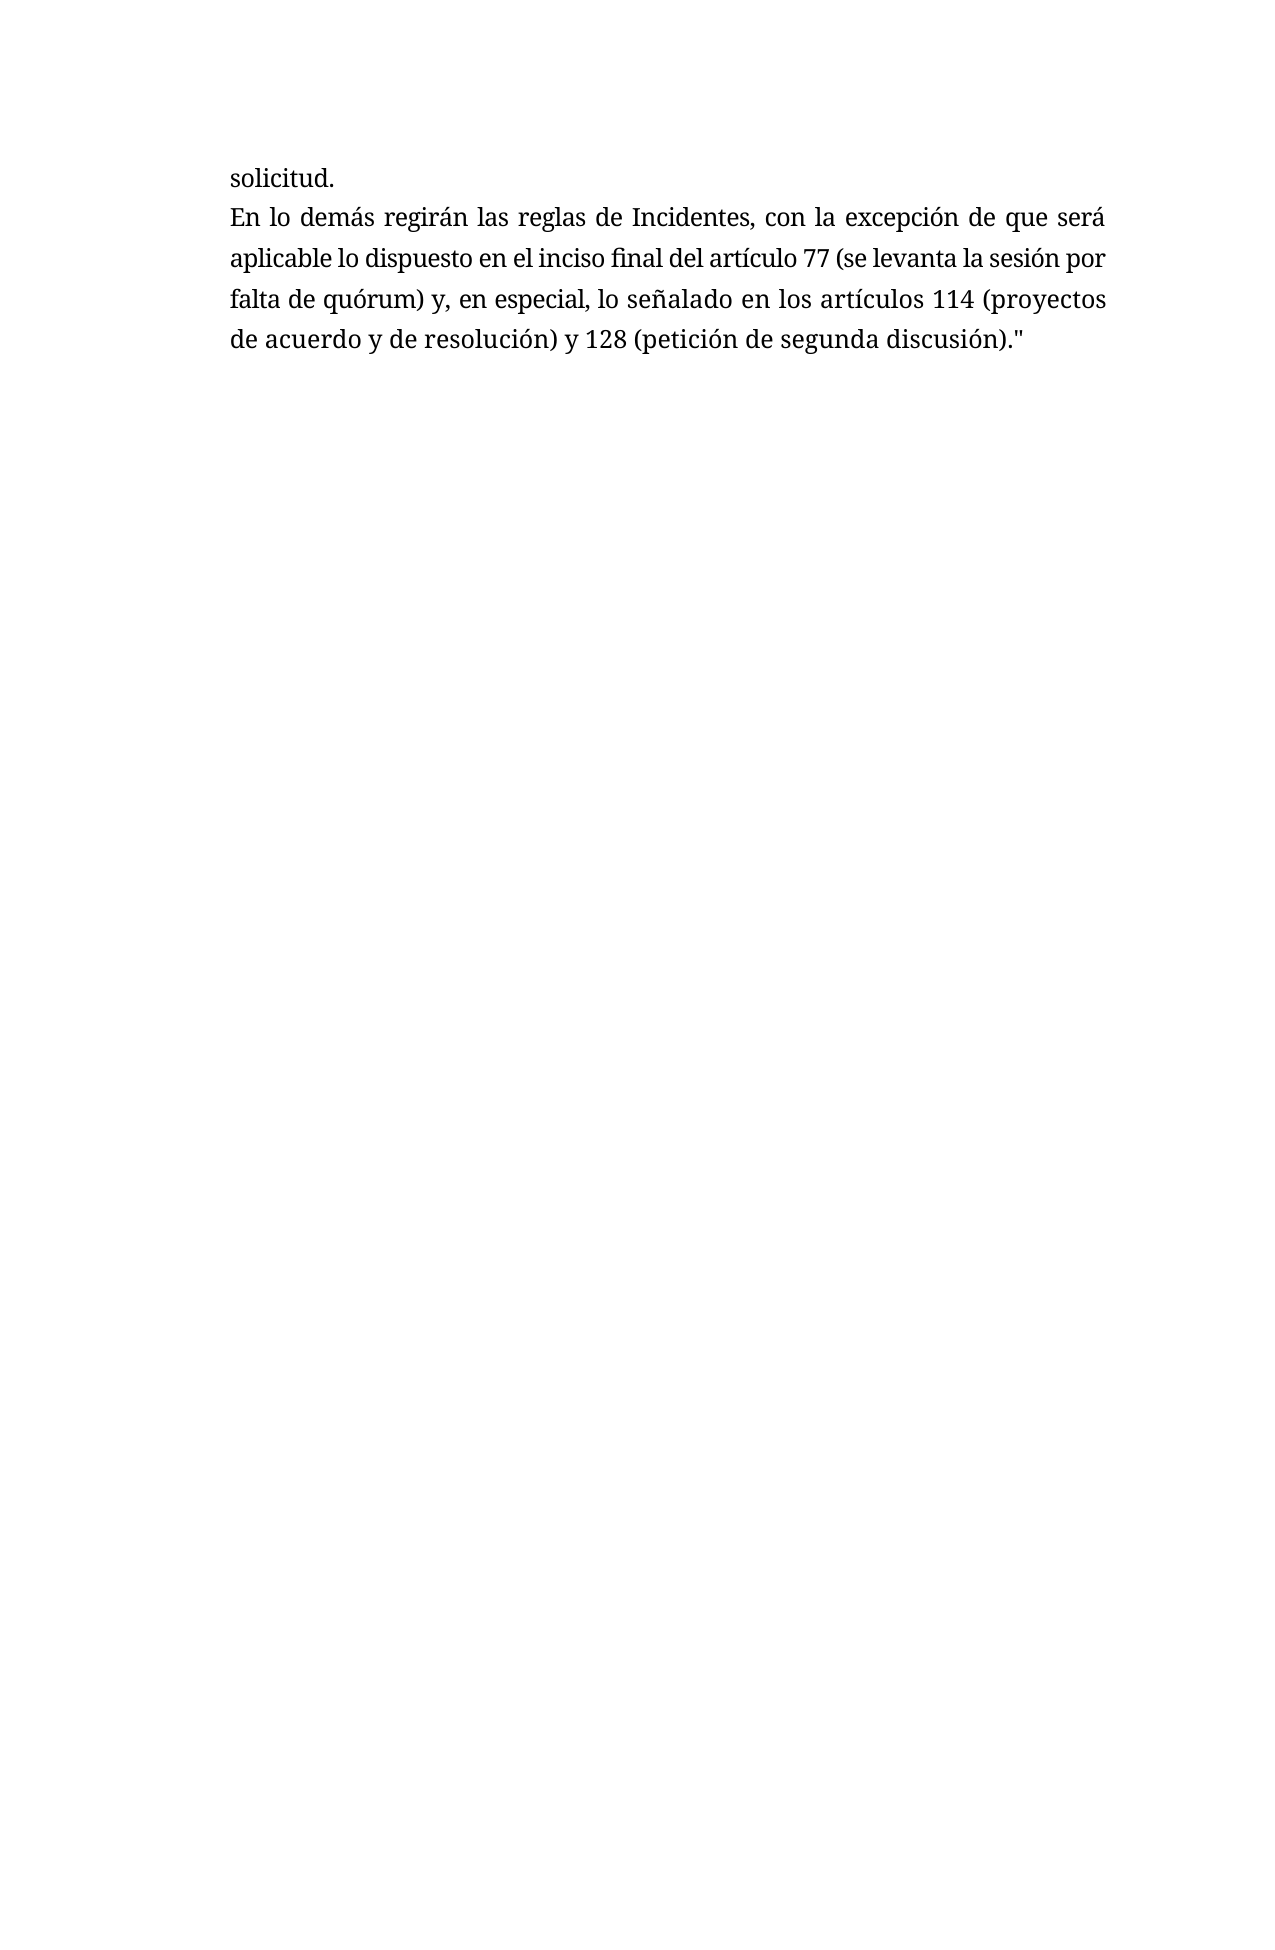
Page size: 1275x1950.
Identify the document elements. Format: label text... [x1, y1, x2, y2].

text solicitud. [229, 166, 1212, 193]
text En lo demás regirán las reglas de Incidentes, con la excepción de que será aplicable lo dispuesto en el inciso final del artículo 77 (se levanta la sesión por falta de quórum) y, en especial, lo señalado en los artículos 114 (proyectos de acuerdo y de resolución) y 128 (petición de segunda discusión)." [229, 194, 1107, 357]
